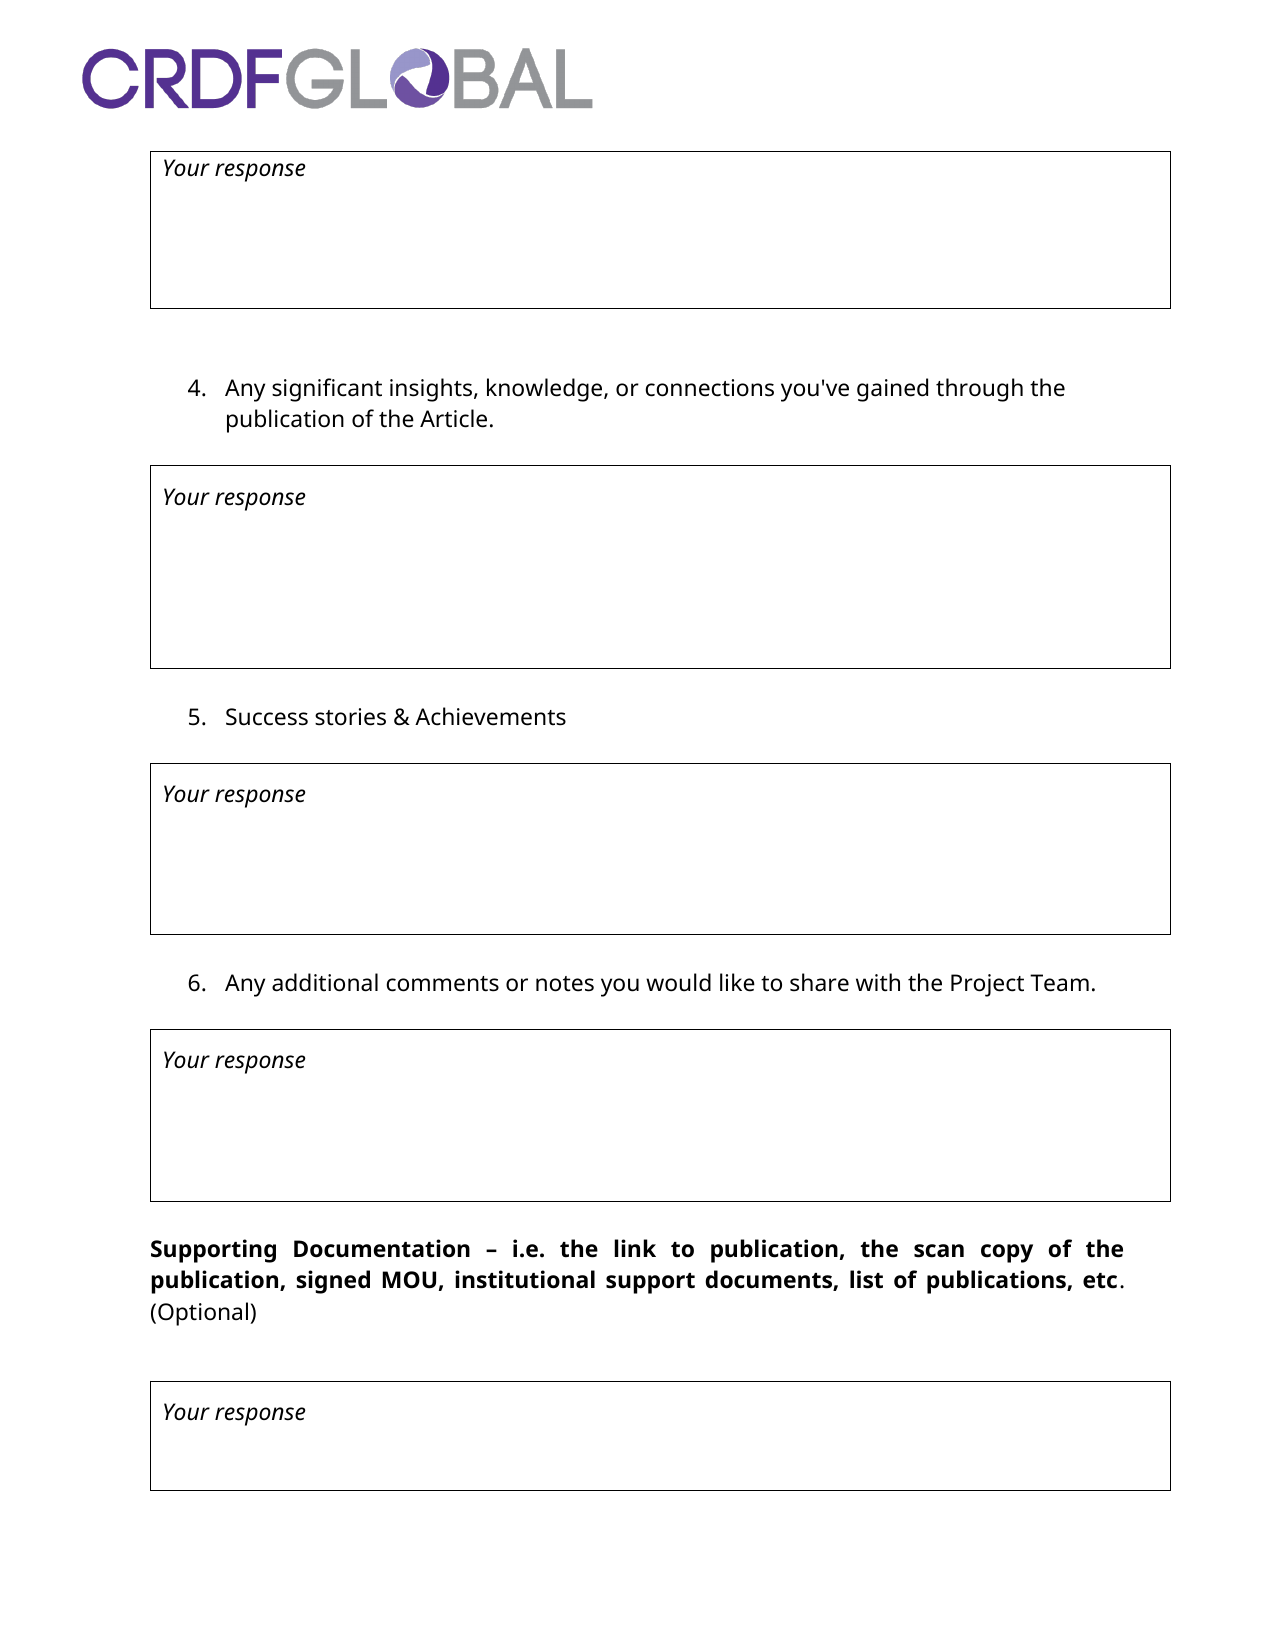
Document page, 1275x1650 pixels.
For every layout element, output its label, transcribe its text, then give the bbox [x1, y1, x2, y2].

table_header Your response [151, 152, 1170, 308]
list Any additional comments or notes you would like to share with the Project Team. [187, 967, 1125, 998]
table_header Your response [151, 1030, 1170, 1201]
picture [76, 39, 598, 112]
table_header Your response [151, 764, 1170, 934]
table_header Your response [151, 1382, 1170, 1489]
text Supporting Documentation – i.e. the link to publication, the scan copy of the publication, signed MOU, institutional support documents, list of publications, etc. (Optional) [150, 1233, 1125, 1327]
table_header Your response [151, 466, 1170, 668]
list Success stories & Achievements [187, 700, 1125, 732]
list Any significant insights, knowledge, or connections you've gained through the publication of the Article. [187, 372, 1125, 434]
